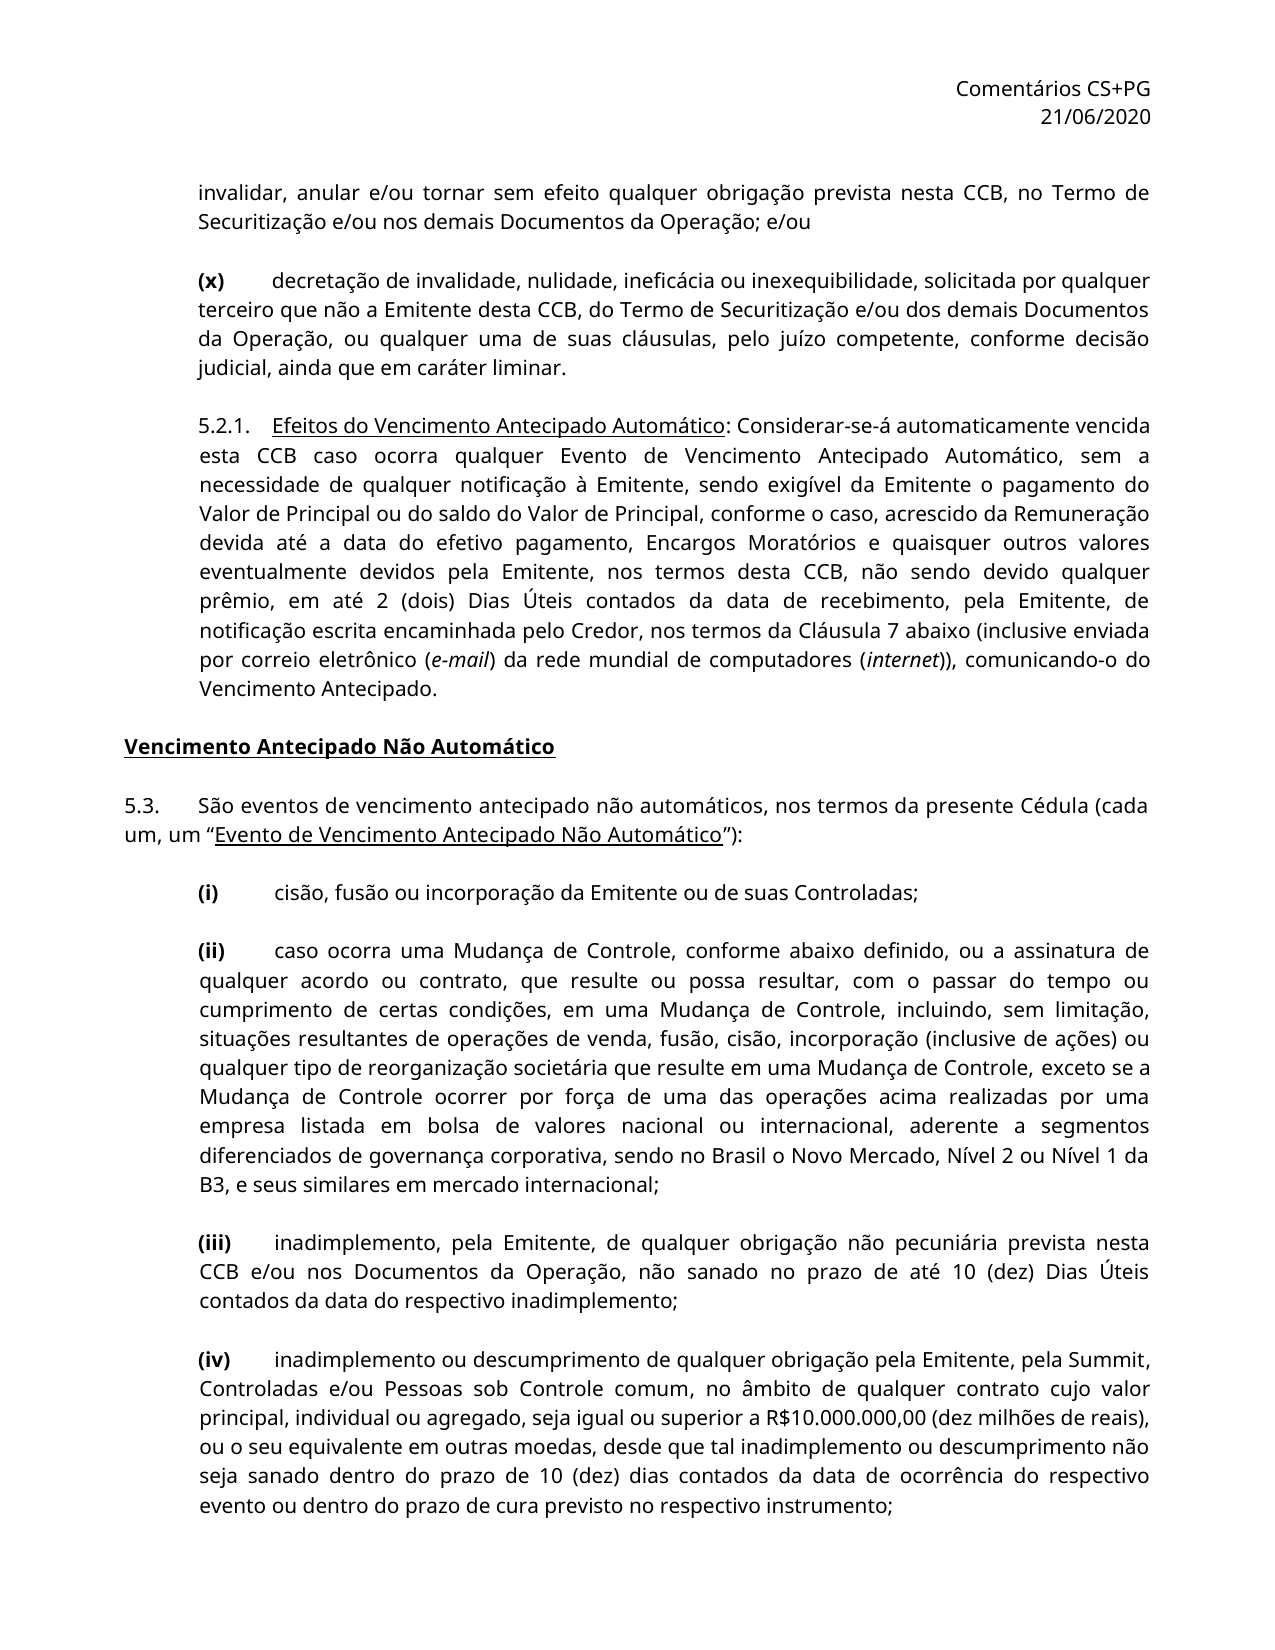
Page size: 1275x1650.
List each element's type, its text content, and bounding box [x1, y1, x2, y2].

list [198, 177, 1151, 236]
list Efeitos do Vencimento Antecipado Automático: Considerar-se-á automaticamente vencida esta CCB caso ocorra qualquer Evento de Vencimento Antecipado Automático, sem a necessidade de qualquer notificação à Emitente, sendo exigível da Emitente o pagamento do Valor de Principal ou do saldo do Valor de Principal, conforme o caso, acrescido da Remuneração devida até a data do efetivo pagamento, Encargos Moratórios e quaisquer outros valores eventualmente devidos pela Emitente, nos termos desta CCB, não sendo devido qualquer prêmio, em até 2 (dois) Dias Úteis contados da data de recebimento, pela Emitente, de notificação escrita encaminhada pelo Credor, nos termos da Cláusula 7 abaixo (inclusive enviada por correio eletrônico (e-mail) da rede mundial de computadores (internet)), comunicando-o do Vencimento Antecipado. [198, 411, 1151, 702]
list inadimplemento, pela Emitente, de qualquer obrigação não pecuniária prevista nesta CCB e/ou nos Documentos da Operação, não sanado no prazo de até 10 (dez) Dias Úteis contados da data do respectivo inadimplemento; [198, 1227, 1151, 1315]
list cisão, fusão ou incorporação da Emitente ou de suas Controladas; [198, 877, 1151, 906]
list decretação de invalidade, nulidade, ineficácia ou inexequibilidade, solicitada por qualquer terceiro que não a Emitente desta CCB, do Termo de Securitização e/ou dos demais Documentos da Operação, ou qualquer uma de suas cláusulas, pelo juízo competente, conforme decisão judicial, ainda que em caráter liminar. [198, 265, 1151, 381]
list São eventos de vencimento antecipado não automáticos, nos termos da presente Cédula (cada um, um “Evento de Vencimento Antecipado Não Automático”): [124, 790, 1151, 848]
list caso ocorra uma Mudança de Controle, conforme abaixo definido, ou a assinatura de qualquer acordo ou contrato, que resulte ou possa resultar, com o passar do tempo ou cumprimento de certas condições, em uma Mudança de Controle, incluindo, sem limitação, situações resultantes de operações de venda, fusão, cisão, incorporação (inclusive de ações) ou qualquer tipo de reorganização societária que resulte em uma Mudança de Controle, exceto se a Mudança de Controle ocorrer por força de uma das operações acima realizadas por uma empresa listada em bolsa de valores nacional ou internacional, aderente a segmentos diferenciados de governança corporativa, sendo no Brasil o Novo Mercado, Nível 2 ou Nível 1 da B3, e seus similares em mercado internacional; [198, 936, 1151, 1198]
text Vencimento Antecipado Não Automático [124, 731, 1151, 761]
list inadimplemento ou descumprimento de qualquer obrigação pela Emitente, pela Summit, Controladas e/ou Pessoas sob Controle comum, no âmbito de qualquer contrato cujo valor principal, individual ou agregado, seja igual ou superior a R$10.000.000,00 (dez milhões de reais), ou o seu equivalente em outras moedas, desde que tal inadimplemento ou descumprimento não seja sanado dentro do prazo de 10 (dez) dias contados da data de ocorrência do respectivo evento ou dentro do prazo de cura previsto no respectivo instrumento; [198, 1344, 1151, 1519]
